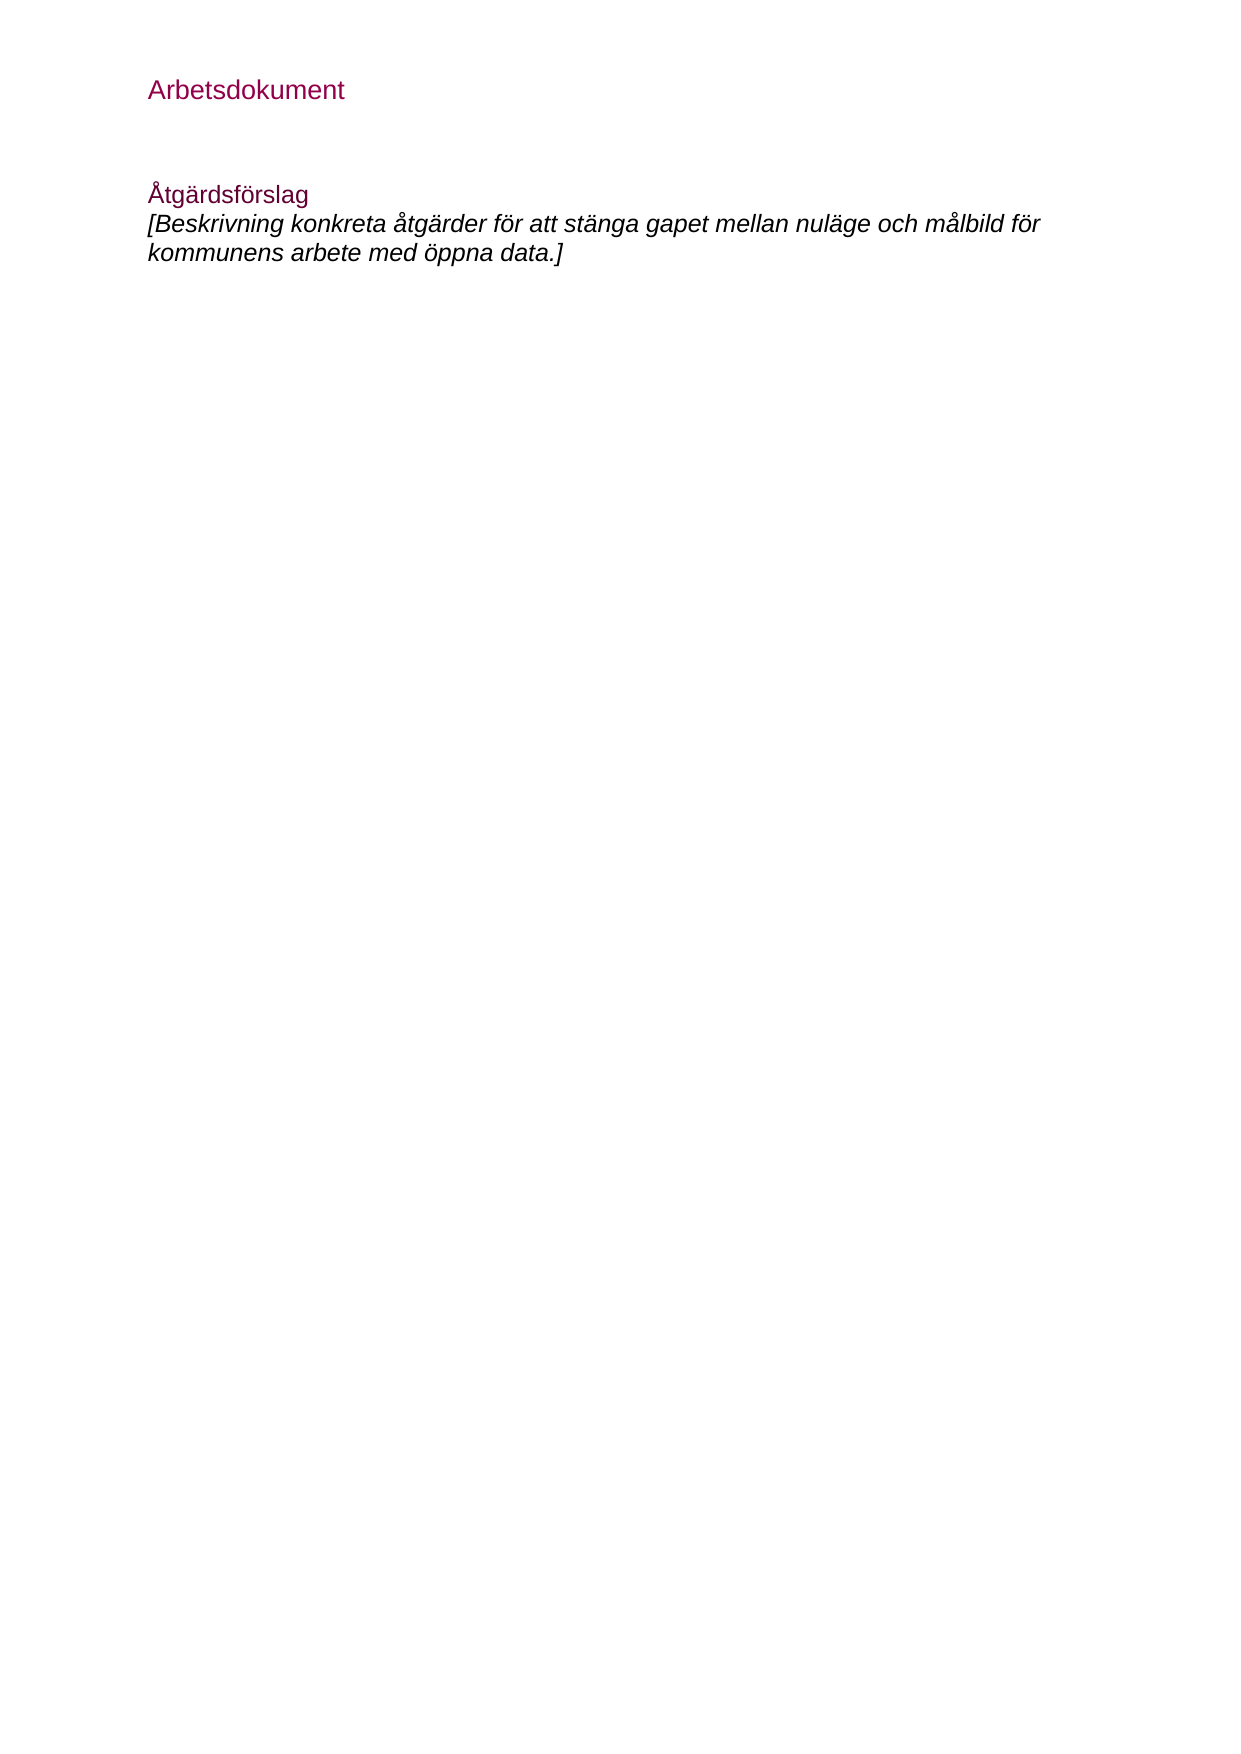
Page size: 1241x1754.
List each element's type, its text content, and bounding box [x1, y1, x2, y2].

text [Beskrivning konkreta åtgärder för att stänga gapet mellan nuläge och målbild för kommunens arbete med öppna data.] [148, 209, 1093, 267]
subtitle Åtgärdsförslag [148, 181, 1093, 209]
